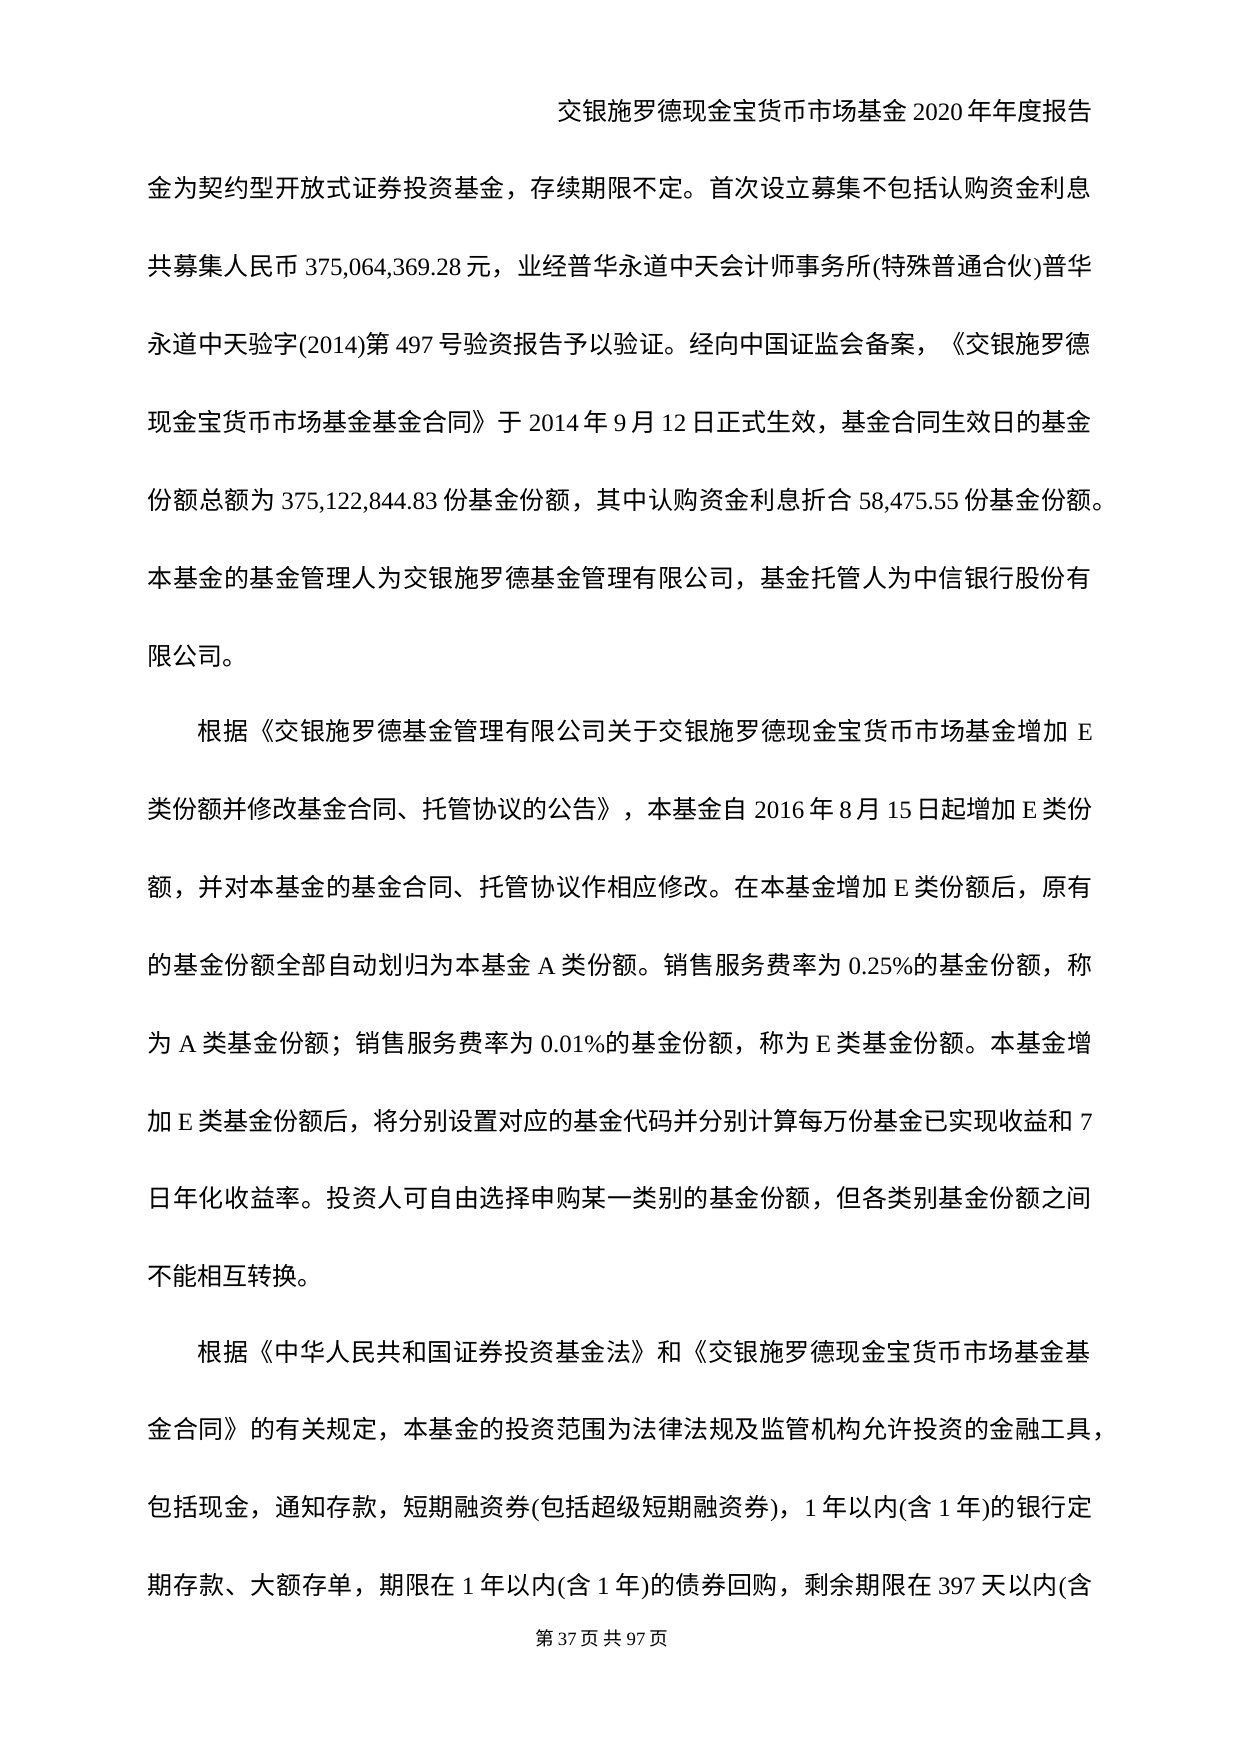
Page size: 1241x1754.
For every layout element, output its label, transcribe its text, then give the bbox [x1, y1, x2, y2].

text 根据《交银施罗德基金管理有限公司关于交银施罗德现金宝货币市场基金增加E类份额并修改基金合同、托管协议的公告》，本基金自2016年8月15日起增加E类份额，并对本基金的基金合同、托管协议作相应修改。在本基金增加E类份额后，原有的基金份额全部自动划归为本基金A类份额。销售服务费率为0.25%的基金份额，称为A类基金份额；销售服务费率为0.01%的基金份额，称为E类基金份额。本基金增加E类基金份额后，将分别设置对应的基金代码并分别计算每万份基金已实现收益和7日年化收益率。投资人可自由选择申购某一类别的基金份额，但各类别基金份额之间不能相互转换。 [148, 697, 1092, 1307]
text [148, 1318, 1092, 1616]
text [148, 154, 1092, 687]
